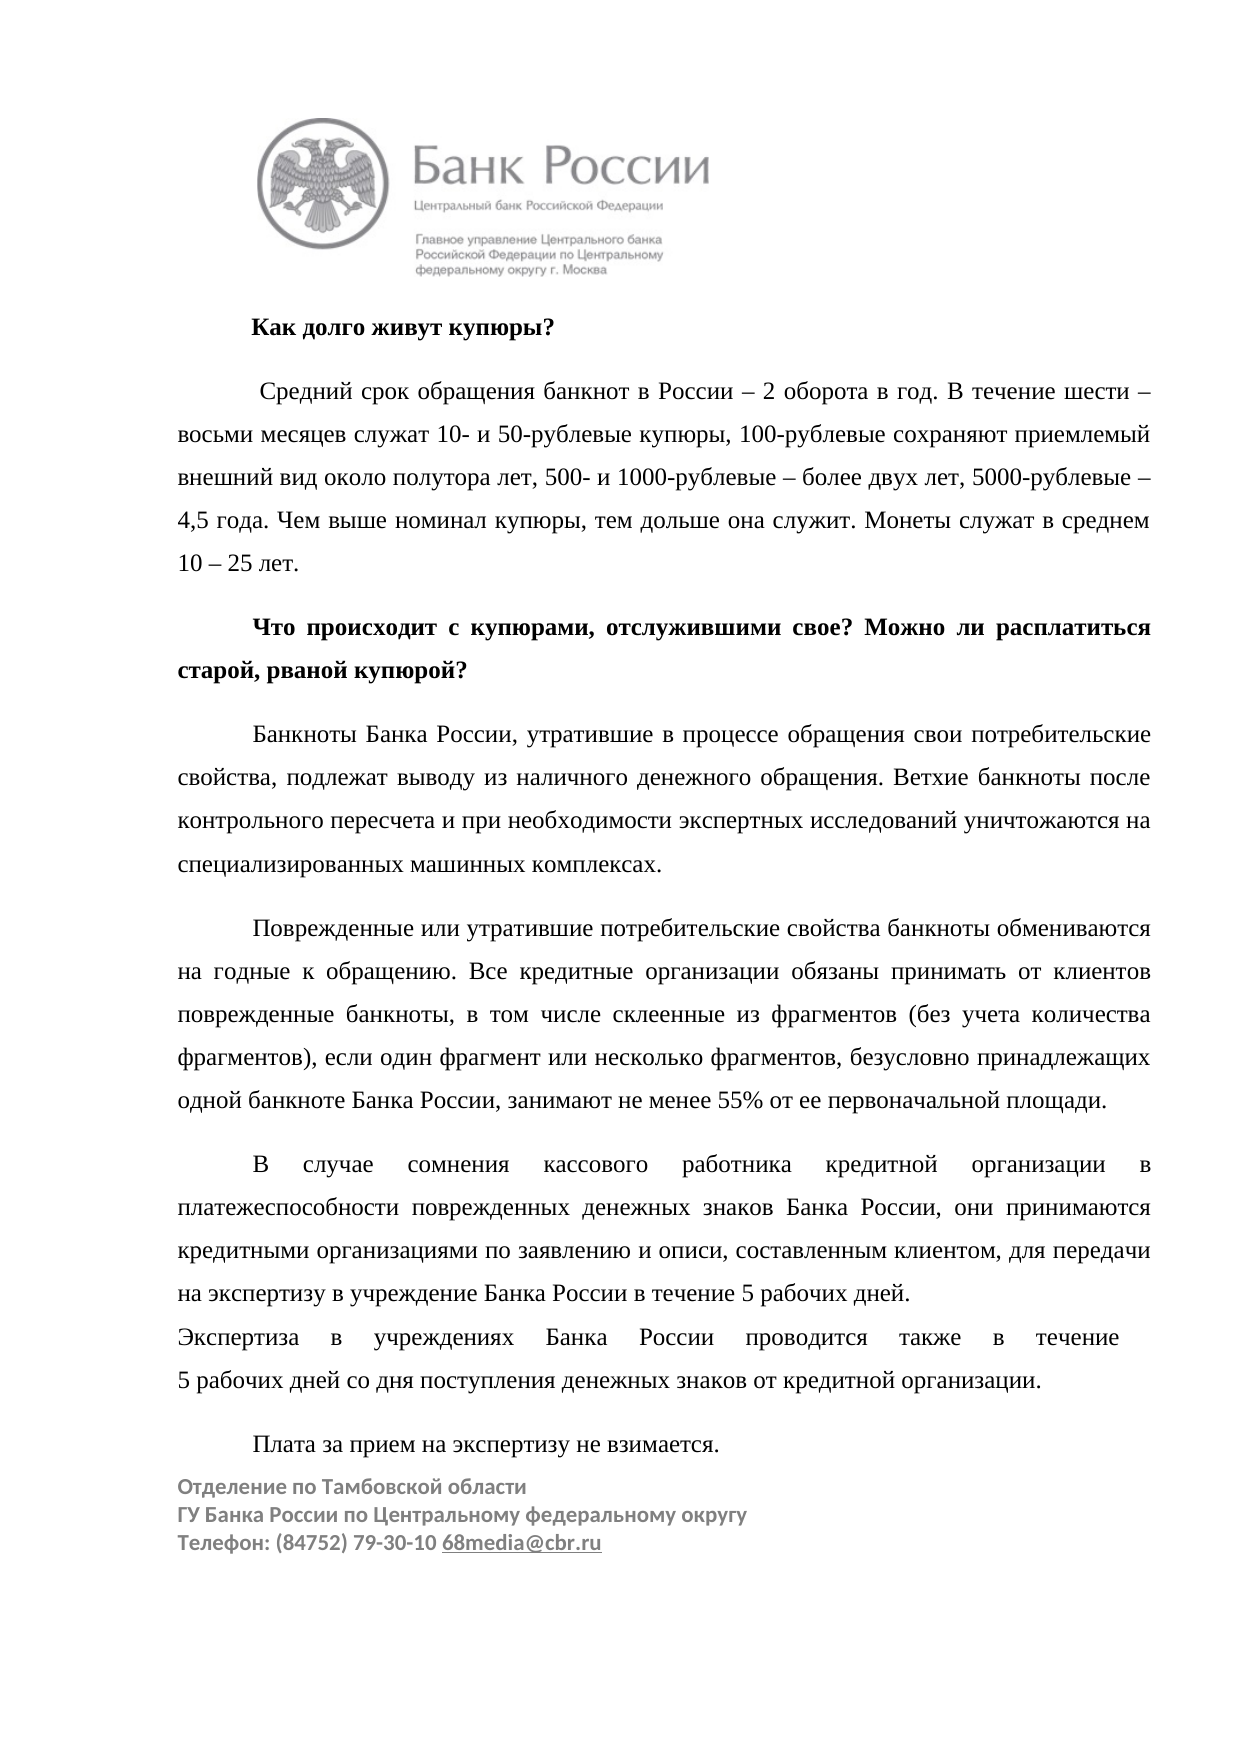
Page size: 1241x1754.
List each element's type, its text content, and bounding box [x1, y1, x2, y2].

text Телефон: (84752) 79-30-10 68media@cbr.ru [177, 1528, 1152, 1556]
text Экспертиза в учреждениях Банка России проводится также в течение 5 рабочих дней со дня поступления денежных знаков от кредитной организации. [177, 1322, 1152, 1393]
text Банкноты Банка России, утратившие в процессе обращения свои потребительские свойства, подлежат выводу из наличного денежного обращения. Ветхие банкноты после контрольного пересчета и при необходимости экспертных исследований уничтожаются на специализированных машинных комплексах. [177, 719, 1152, 877]
text Средний срок обращения банкнот в России – 2 оборота в год. В течение шести – восьми месяцев служат 10- и 50-рублевые купюры, 100-рублевые сохраняют приемлемый внешний вид около полутора лет, 500- и 1000-рублевые – более двух лет, 5000-рублевые – 4,5 года. Чем выше номинал купюры, тем дольше она служит. Монеты служат в среднем 10 – 25 лет. [177, 376, 1152, 577]
text Поврежденные или утратившие потребительские свойства банкноты обмениваются на годные к обращению. Все кредитные организации обязаны принимать от клиентов поврежденные банкноты, в том числе склеенные из фрагментов (без учета количества фрагментов), если один фрагмент или несколько фрагментов, безусловно принадлежащих одной банкноте Банка России, занимают не менее 55% от ее первоначальной площади. [177, 913, 1152, 1114]
text Отделение по Тамбовской области [177, 1472, 1152, 1500]
text Что происходит с купюрами, отслужившими свое? Можно ли расплатиться старой, рваной купюрой? [177, 612, 1152, 684]
text Плата за прием на экспертизу не взимается. [177, 1429, 1152, 1457]
text В случае сомнения кассового работника кредитной организации в платежеспособности поврежденных денежных знаков Банка России, они принимаются кредитными организациями по заявлению и описи, составленным клиентом, для передачи на экспертизу в учреждение Банка России в течение 5 рабочих дней. [177, 1149, 1152, 1307]
text ГУ Банка России по Центральному федеральному округу [177, 1500, 1152, 1528]
text Как долго живут купюры? [177, 312, 1152, 341]
picture [257, 118, 709, 277]
